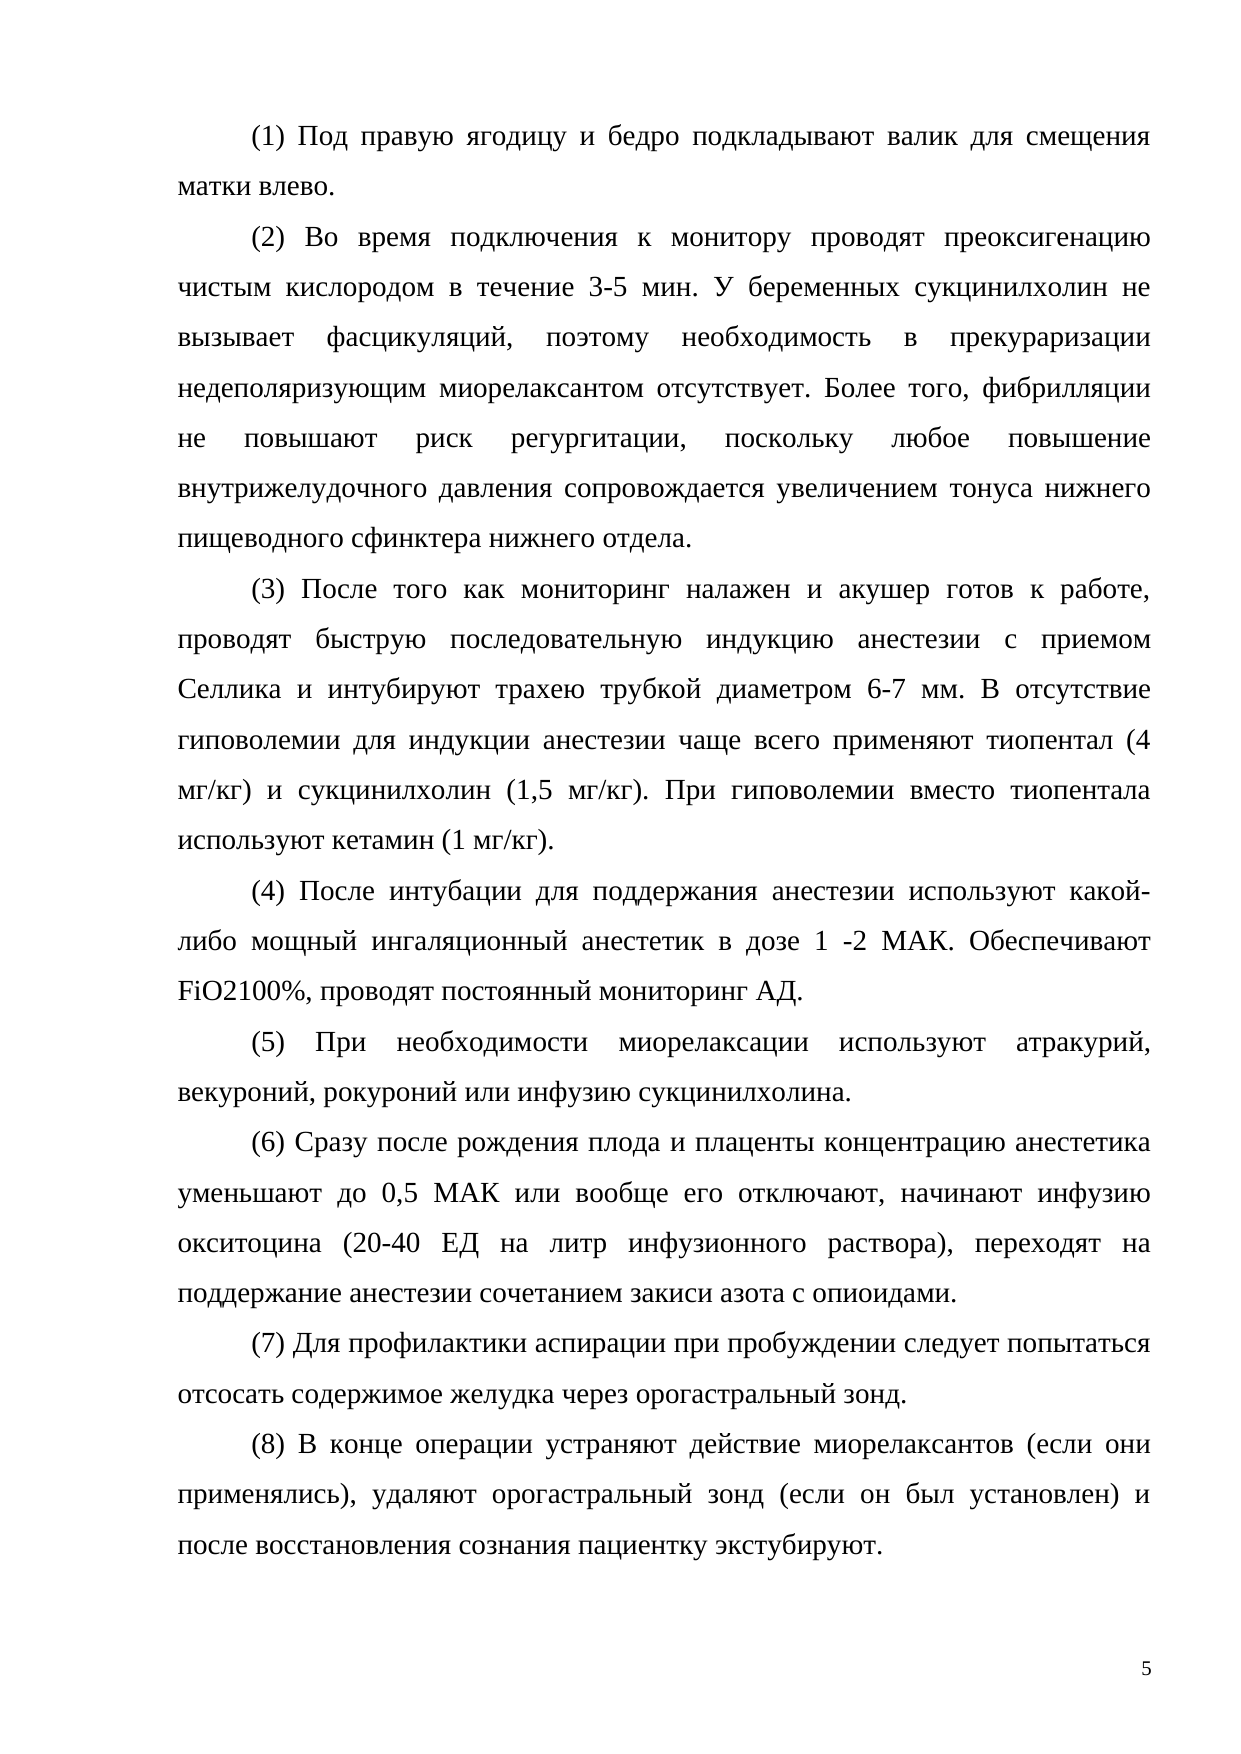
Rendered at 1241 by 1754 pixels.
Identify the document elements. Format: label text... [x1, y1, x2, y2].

text (5) При необходимости миорелаксации используют атракурий, векуроний, рокуроний или инфузию сукцинилхолина. [177, 1024, 1152, 1108]
text (7) Для профилактики аспирации при пробуждении следует попытаться отсосать содержимое желудка через орогастральный зонд. [177, 1326, 1152, 1409]
text (1) Под правую ягодицу и бедро подкладывают валик для смещения матки влево. [177, 118, 1152, 202]
text (2) Во время подключения к монитору проводят преоксигенацию чистым кислородом в течение 3-5 мин. У беременных сукцинилхолин не вызывает фасцикуляций, поэтому необходимость в прекураризации недеполяризующим миорелаксантом отсутствует. Более того, фибрилляции не повышают риск регургитации, поскольку любое повышение внутрижелудочного давления сопровождается увеличением тонуса нижнего пищеводного сфинктера нижнего отдела. [177, 219, 1152, 554]
text (3) После того как мониторинг налажен и акушер готов к работе, проводят быструю последовательную индукцию анестезии с приемом Селлика и интубируют трахею трубкой диаметром 6-7 мм. В отсутствие гиповолемии для индукции анестезии чаще всего применяют тиопентал (4 мг/кг) и сукцинилхолин (1,5 мг/кг). При гиповолемии вместо тиопентала используют кетамин (1 мг/кг). [177, 571, 1152, 856]
text (8) В конце операции устраняют действие миорелаксантов (если они применялись), удаляют орогастральный зонд (если он был установлен) и после восстановления сознания пациентку экстубируют. [177, 1426, 1152, 1560]
text (6) Сразу после рождения плода и плаценты концентрацию анестетика уменьшают до 0,5 МАК или вообще его отключают, начинают инфузию окситоцина (20-40 ЕД на литр инфузионного раствора), переходят на поддержание анестезии сочетанием закиси азота с опиоидами. [177, 1124, 1152, 1309]
text (4) После интубации для поддержания анестезии используют какой-либо мощный ингаляционный анестетик в дозе 1 -2 МАК. Обеспечивают FiO2100%, проводят постоянный мониторинг АД. [177, 873, 1152, 1007]
